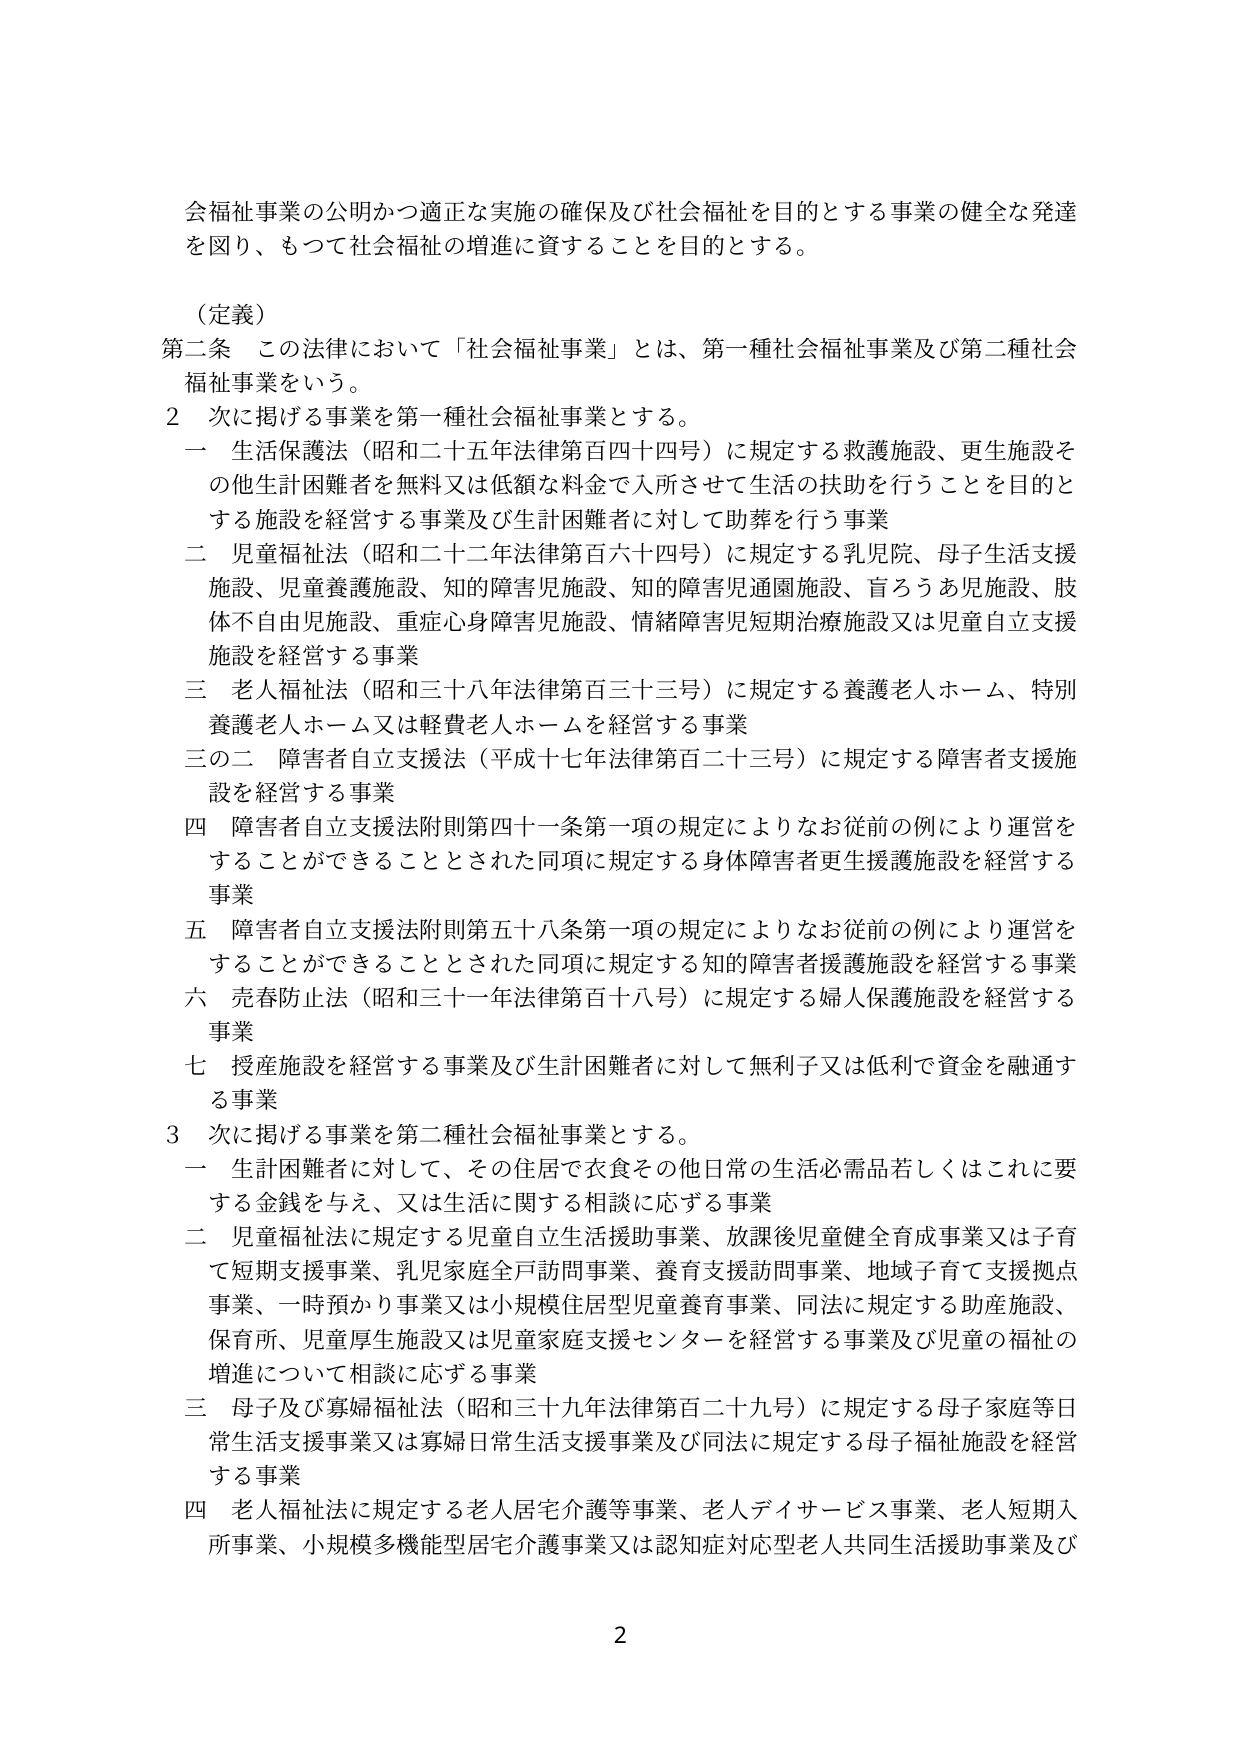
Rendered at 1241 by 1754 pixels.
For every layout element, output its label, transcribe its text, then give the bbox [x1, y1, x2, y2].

text ３ 次に掲げる事業を第二種社会福祉事業とする。 [161, 1116, 1079, 1150]
text 六 売春防止法（昭和三十一年法律第百十八号）に規定する婦人保護施設を経営する事業 [184, 979, 1079, 1048]
text 二 児童福祉法に規定する児童自立生活援助事業、放課後児童健全育成事業又は子育て短期支援事業、乳児家庭全戸訪問事業、養育支援訪問事業、地域子育て支援拠点事業、一時預かり事業又は小規模住居型児童養育事業、同法に規定する助産施設、保育所、児童厚生施設又は児童家庭支援センターを経営する事業及び児童の福祉の増進について相談に応ずる事業 [184, 1219, 1079, 1389]
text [184, 1492, 1079, 1560]
text 一 生活保護法（昭和二十五年法律第百四十四号）に規定する救護施設、更生施設その他生計困難者を無料又は低額な料金で入所させて生活の扶助を行うことを目的とする施設を経営する事業及び生計困難者に対して助葬を行う事業 [184, 433, 1079, 535]
text 一 生計困難者に対して、その住居で衣食その他日常の生活必需品若しくはこれに要する金銭を与え、又は生活に関する相談に応ずる事業 [184, 1150, 1079, 1219]
text 五 障害者自立支援法附則第五十八条第一項の規定によりなお従前の例により運営をすることができることとされた同項に規定する知的障害者援護施設を経営する事業 [184, 911, 1079, 979]
text 四 障害者自立支援法附則第四十一条第一項の規定によりなお従前の例により運営をすることができることとされた同項に規定する身体障害者更生援護施設を経営する事業 [184, 809, 1079, 911]
text 七 授産施設を経営する事業及び生計困難者に対して無利子又は低利で資金を融通する事業 [184, 1048, 1079, 1116]
text 三の二 障害者自立支援法（平成十七年法律第百二十三号）に規定する障害者支援施設を経営する事業 [184, 740, 1079, 809]
text 三 母子及び寡婦福祉法（昭和三十九年法律第百二十九号）に規定する母子家庭等日常生活支援事業又は寡婦日常生活支援事業及び同法に規定する母子福祉施設を経営する事業 [184, 1389, 1079, 1492]
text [161, 194, 1079, 262]
text 二 児童福祉法（昭和二十二年法律第百六十四号）に規定する乳児院、母子生活支援施設、児童養護施設、知的障害児施設、知的障害児通園施設、盲ろうあ児施設、肢体不自由児施設、重症心身障害児施設、情緒障害児短期治療施設又は児童自立支援施設を経営する事業 [184, 535, 1079, 672]
text （定義） [184, 296, 1079, 330]
text 三 老人福祉法（昭和三十八年法律第百三十三号）に規定する養護老人ホーム、特別養護老人ホーム又は軽費老人ホームを経営する事業 [184, 672, 1079, 740]
text ２ 次に掲げる事業を第一種社会福祉事業とする。 [161, 399, 1079, 433]
text 第二条 この法律において「社会福祉事業」とは、第一種社会福祉事業及び第二種社会福祉事業をいう。 [161, 330, 1079, 399]
